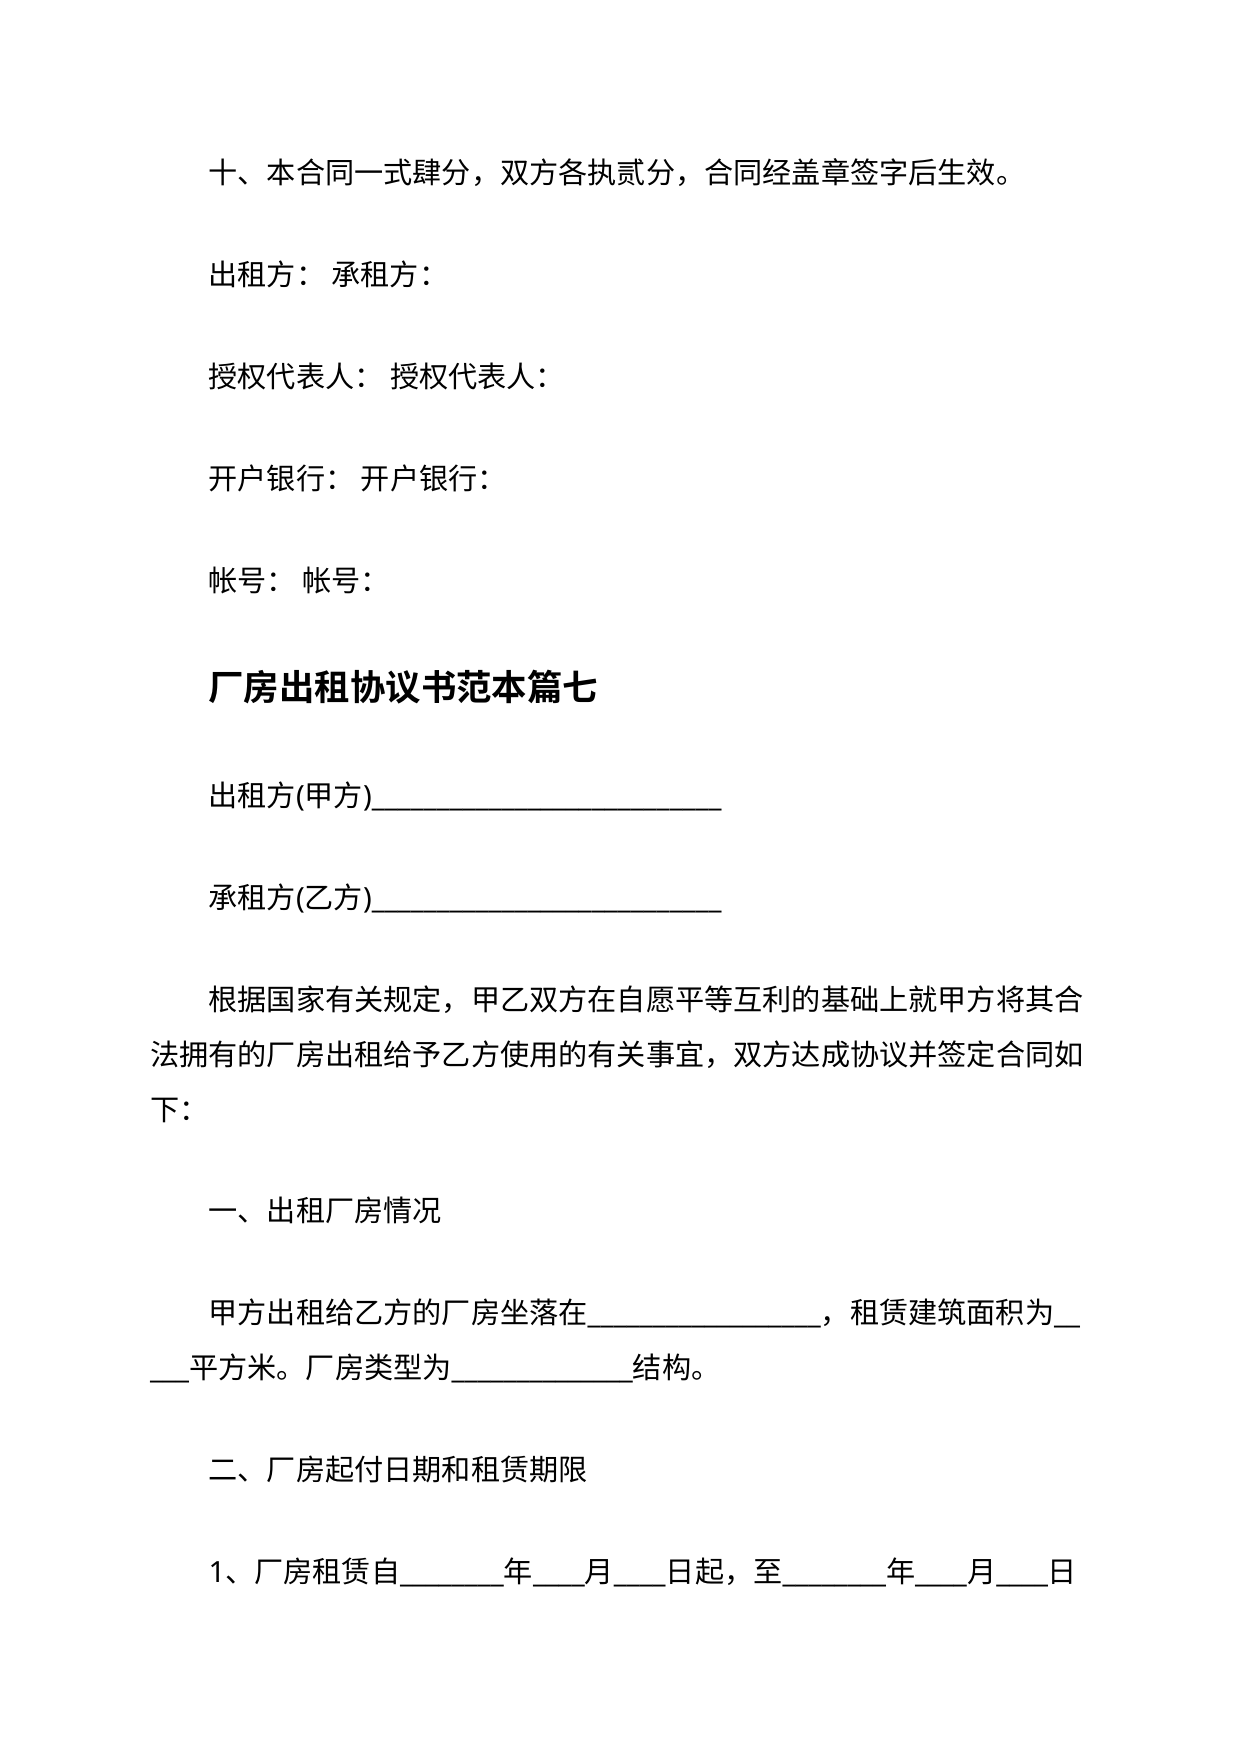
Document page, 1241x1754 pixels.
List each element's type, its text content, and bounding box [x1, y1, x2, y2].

text 承租方(乙方)___________________________ [150, 874, 1090, 917]
text 十、本合同一式肆分，双方各执贰分，合同经盖章签字后生效。 [150, 150, 1090, 192]
text 一、出租厂房情况 [150, 1188, 1090, 1230]
text 出租方： 承租方： [150, 252, 1090, 294]
text 授权代表人： 授权代表人： [150, 353, 1090, 396]
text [150, 1548, 1090, 1591]
text 开户银行： 开户银行： [150, 455, 1090, 498]
text 厂房出租协议书范本篇七 [150, 659, 1090, 710]
text 甲方出租给乙方的厂房坐落在__________________，租赁建筑面积为_____平方米。厂房类型为______________结构。 [150, 1289, 1090, 1387]
text 二、厂房起付日期和租赁期限 [150, 1447, 1090, 1489]
text 出租方(甲方)___________________________ [150, 772, 1090, 815]
text 根据国家有关规定，甲乙双方在自愿平等互利的基础上就甲方将其合法拥有的厂房出租给予乙方使用的有关事宜，双方达成协议并签定合同如下： [150, 976, 1090, 1128]
text 帐号： 帐号： [150, 557, 1090, 599]
